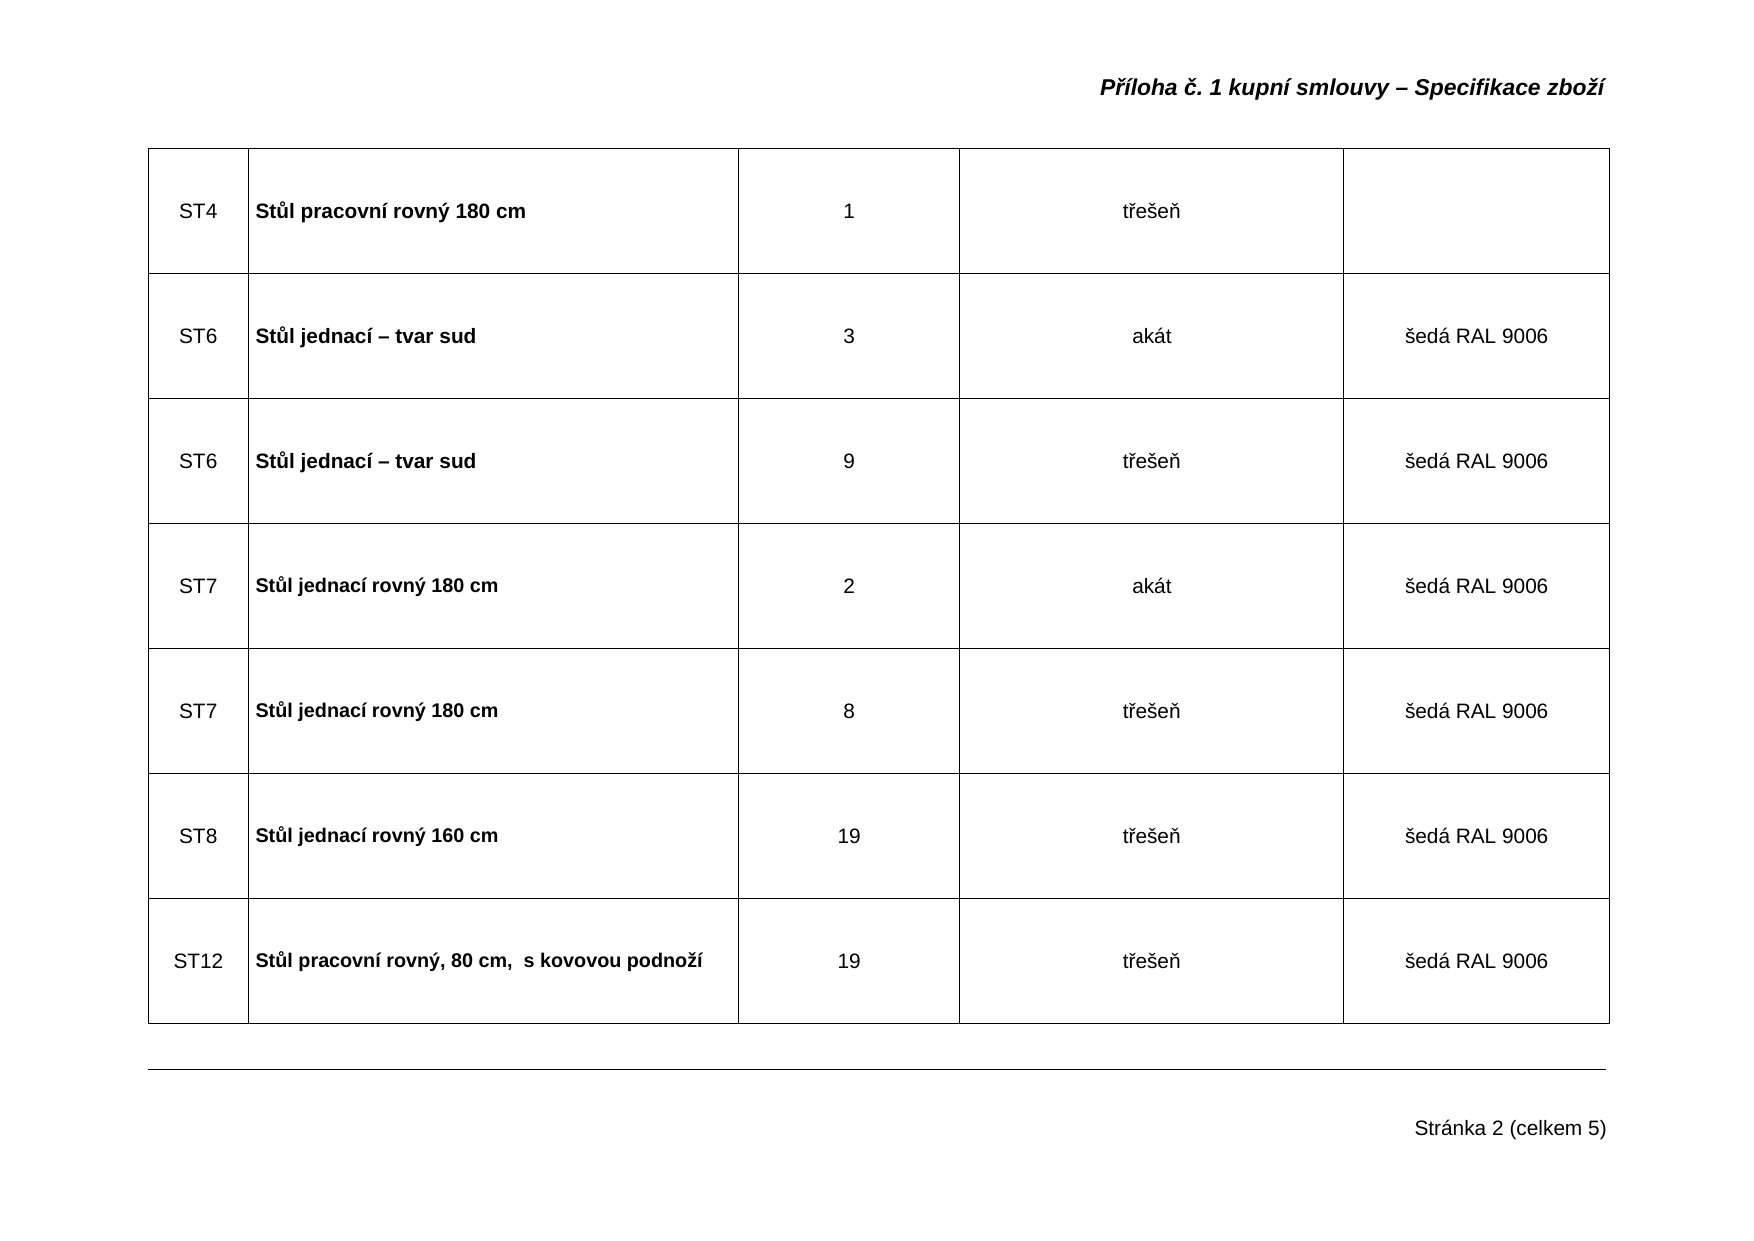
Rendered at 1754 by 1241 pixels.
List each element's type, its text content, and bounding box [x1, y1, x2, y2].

table_cell šedá RAL 9006 [1344, 524, 1609, 648]
table_cell Stůl jednací rovný 160 cm [249, 774, 738, 898]
table_cell 1 [739, 149, 959, 273]
table_cell šedá RAL 9006 [1344, 274, 1609, 398]
table_cell akát [960, 524, 1343, 648]
table_cell 8 [739, 649, 959, 773]
table_cell šedá RAL 9006 [1344, 399, 1609, 523]
table_cell ST12 [149, 899, 248, 1023]
table_cell 19 [739, 774, 959, 898]
table_cell šedá RAL 9006 [1344, 774, 1609, 898]
table_cell Stůl jednací rovný 180 cm [249, 649, 738, 773]
table_cell šedá RAL 9006 [1344, 899, 1609, 1023]
table_cell třešeň [960, 899, 1343, 1023]
table_cell třešeň [960, 649, 1343, 773]
table_cell ST8 [149, 774, 248, 898]
table_cell ST6 [149, 274, 248, 398]
table_cell 3 [739, 274, 959, 398]
table_cell ST7 [149, 524, 248, 648]
table_cell ST6 [149, 399, 248, 523]
table_cell [1344, 149, 1609, 273]
table_cell 19 [739, 899, 959, 1023]
table_cell ST7 [149, 649, 248, 773]
table_cell Stůl pracovní rovný 180 cm [249, 149, 738, 273]
table_cell šedá RAL 9006 [1344, 649, 1609, 773]
table_cell třešeň [960, 149, 1343, 273]
table_cell třešeň [960, 774, 1343, 898]
table_cell 2 [739, 524, 959, 648]
table_cell 9 [739, 399, 959, 523]
table_cell Stůl jednací – tvar sud [249, 399, 738, 523]
table_cell Stůl pracovní rovný, 80 cm, s kovovou podnoží [249, 899, 738, 1023]
table_cell ST4 [149, 149, 248, 273]
table_cell Stůl jednací rovný 180 cm [249, 524, 738, 648]
table_cell třešeň [960, 399, 1343, 523]
table_cell Stůl jednací – tvar sud [249, 274, 738, 398]
table_cell akát [960, 274, 1343, 398]
